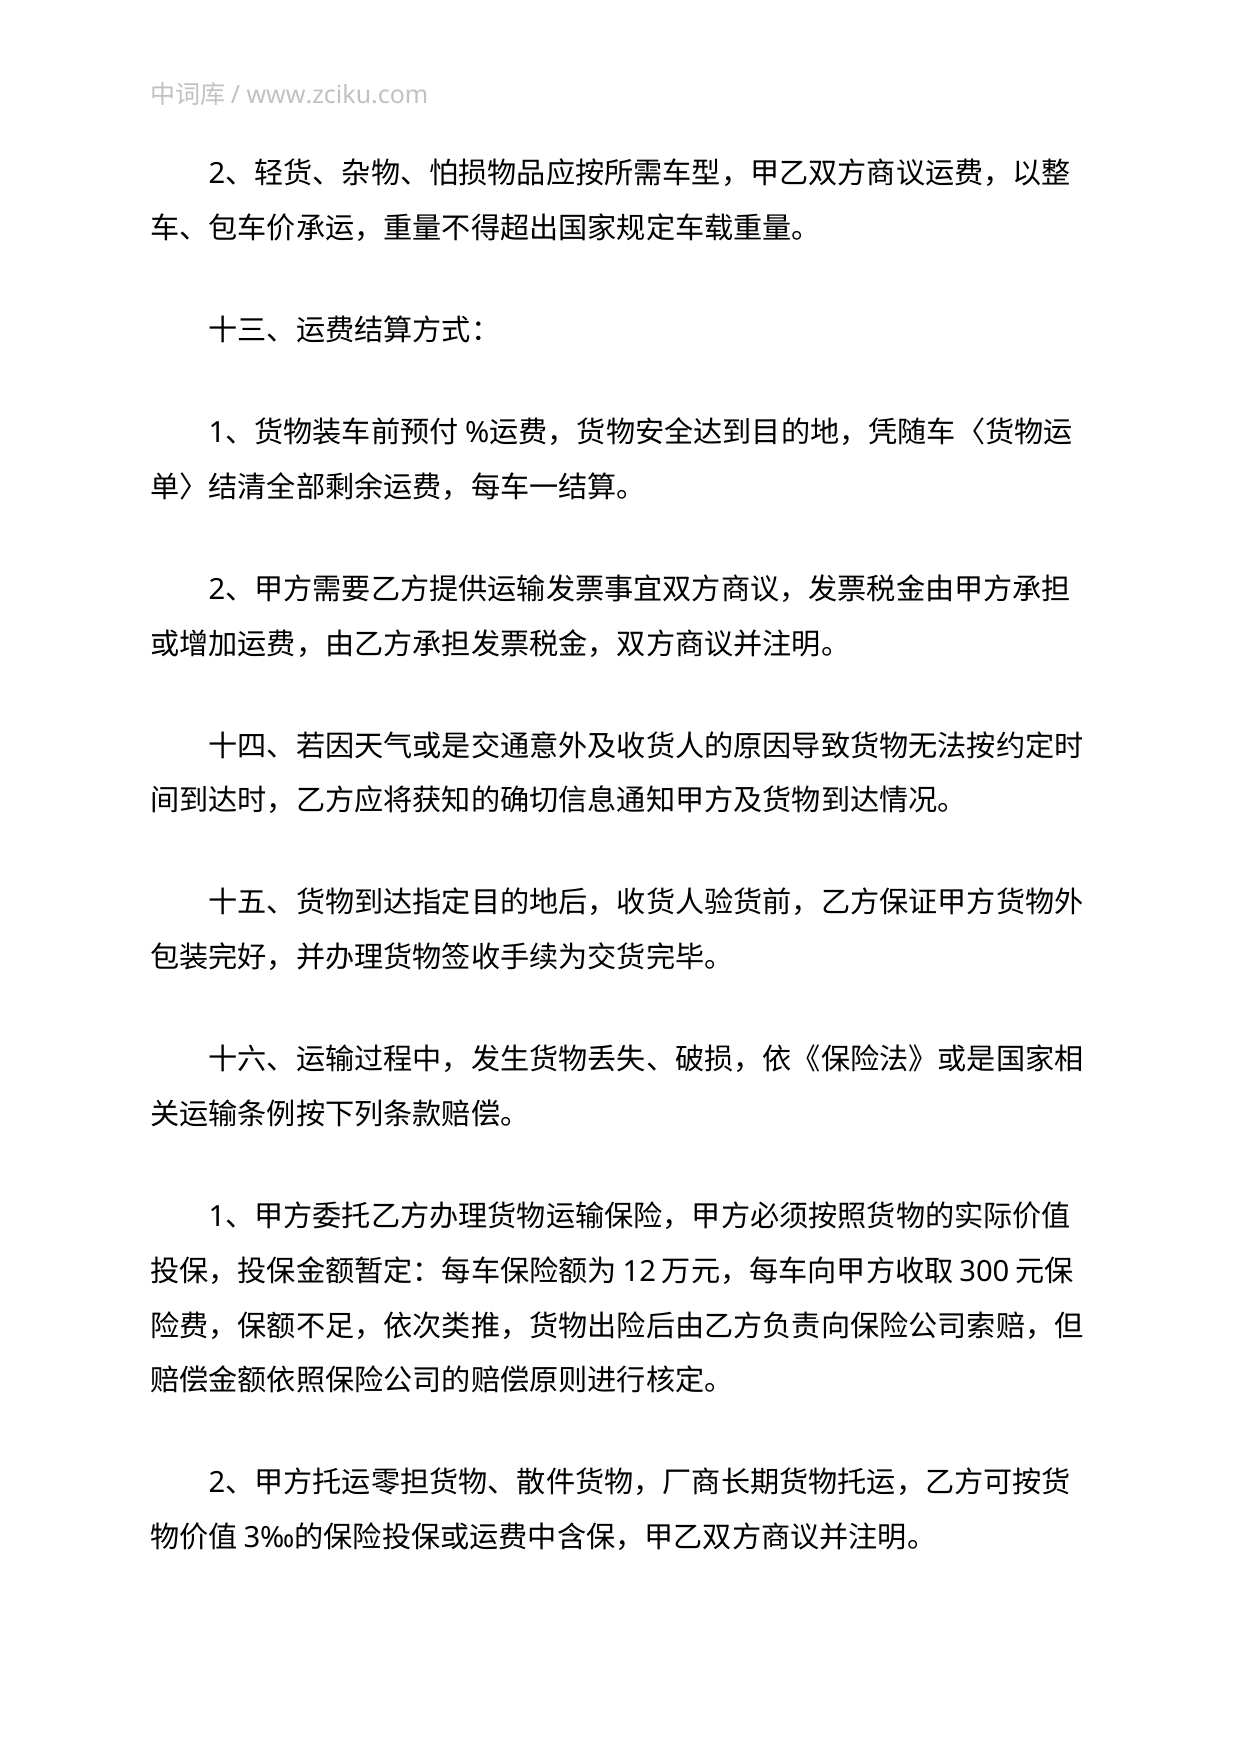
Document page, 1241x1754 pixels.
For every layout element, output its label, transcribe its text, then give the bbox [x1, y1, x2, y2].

text 2、轻货、杂物、怕损物品应按所需车型，甲乙双方商议运费，以整车、包车价承运，重量不得超出国家规定车载重量。 [150, 150, 1090, 247]
text 十六、运输过程中，发生货物丢失、破损，依《保险法》或是国家相关运输条例按下列条款赔偿。 [150, 1035, 1090, 1133]
text 十四、若因天气或是交通意外及收货人的原因导致货物无法按约定时间到达时，乙方应将获知的确切信息通知甲方及货物到达情况。 [150, 722, 1090, 819]
text 十五、货物到达指定目的地后，收货人验货前，乙方保证甲方货物外包装完好，并办理货物签收手续为交货完毕。 [150, 879, 1090, 976]
text 1、甲方委托乙方办理货物运输保险，甲方必须按照货物的实际价值投保，投保金额暂定：每车保险额为12万元，每车向甲方收取300元保险费，保额不足，依次类推，货物出险后由乙方负责向保险公司索赔，但赔偿金额依照保险公司的赔偿原则进行核定。 [150, 1192, 1090, 1399]
text 2、甲方需要乙方提供运输发票事宜双方商议，发票税金由甲方承担或增加运费，由乙方承担发票税金，双方商议并注明。 [150, 565, 1090, 663]
text 2、甲方托运零担货物、散件货物，厂商长期货物托运，乙方可按货物价值3‰的保险投保或运费中含保，甲乙双方商议并注明。 [150, 1459, 1090, 1556]
text 1、货物装车前预付 %运费，货物安全达到目的地，凭随车〈货物运单〉结清全部剩余运费，每车一结算。 [150, 408, 1090, 506]
text 十三、运费结算方式： [150, 307, 1090, 349]
